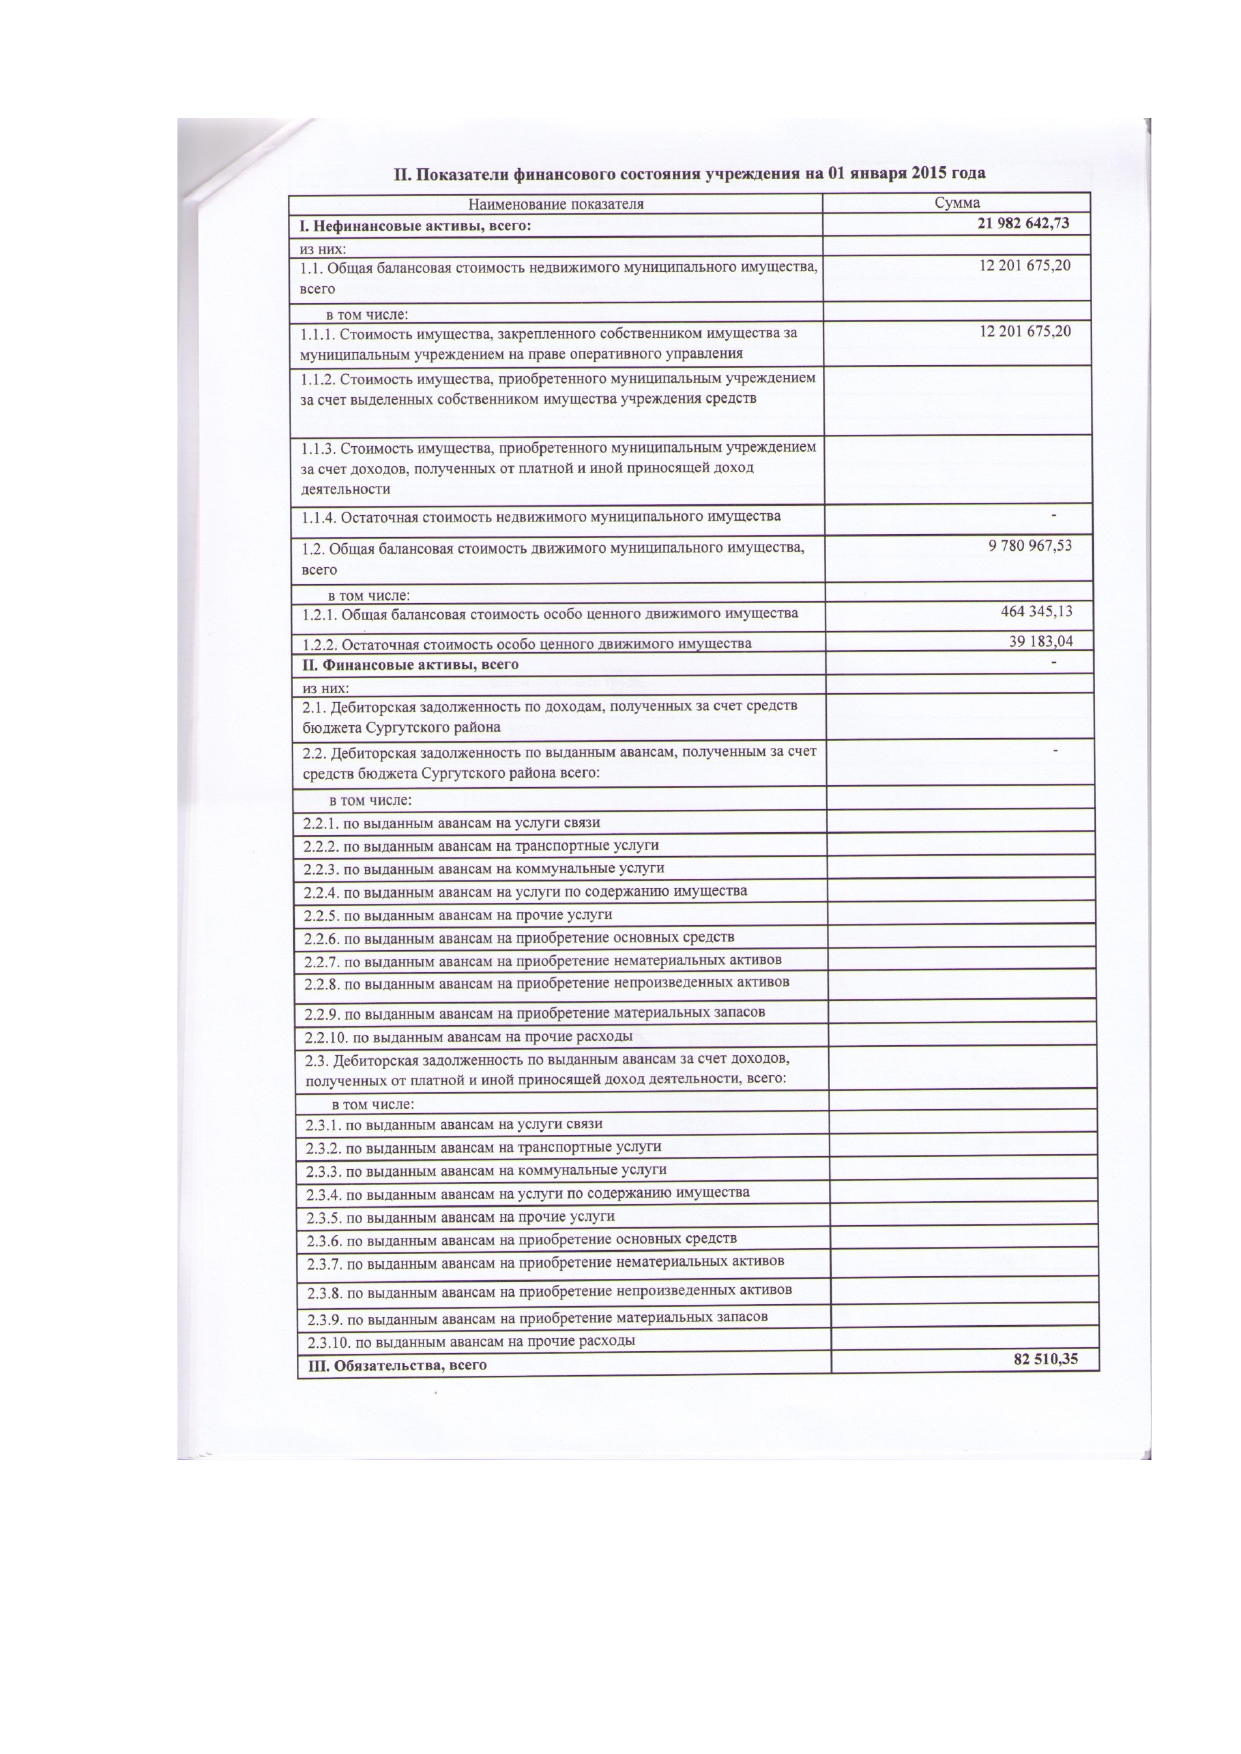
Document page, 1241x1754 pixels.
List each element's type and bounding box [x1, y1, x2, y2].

picture [177, 118, 1152, 1460]
